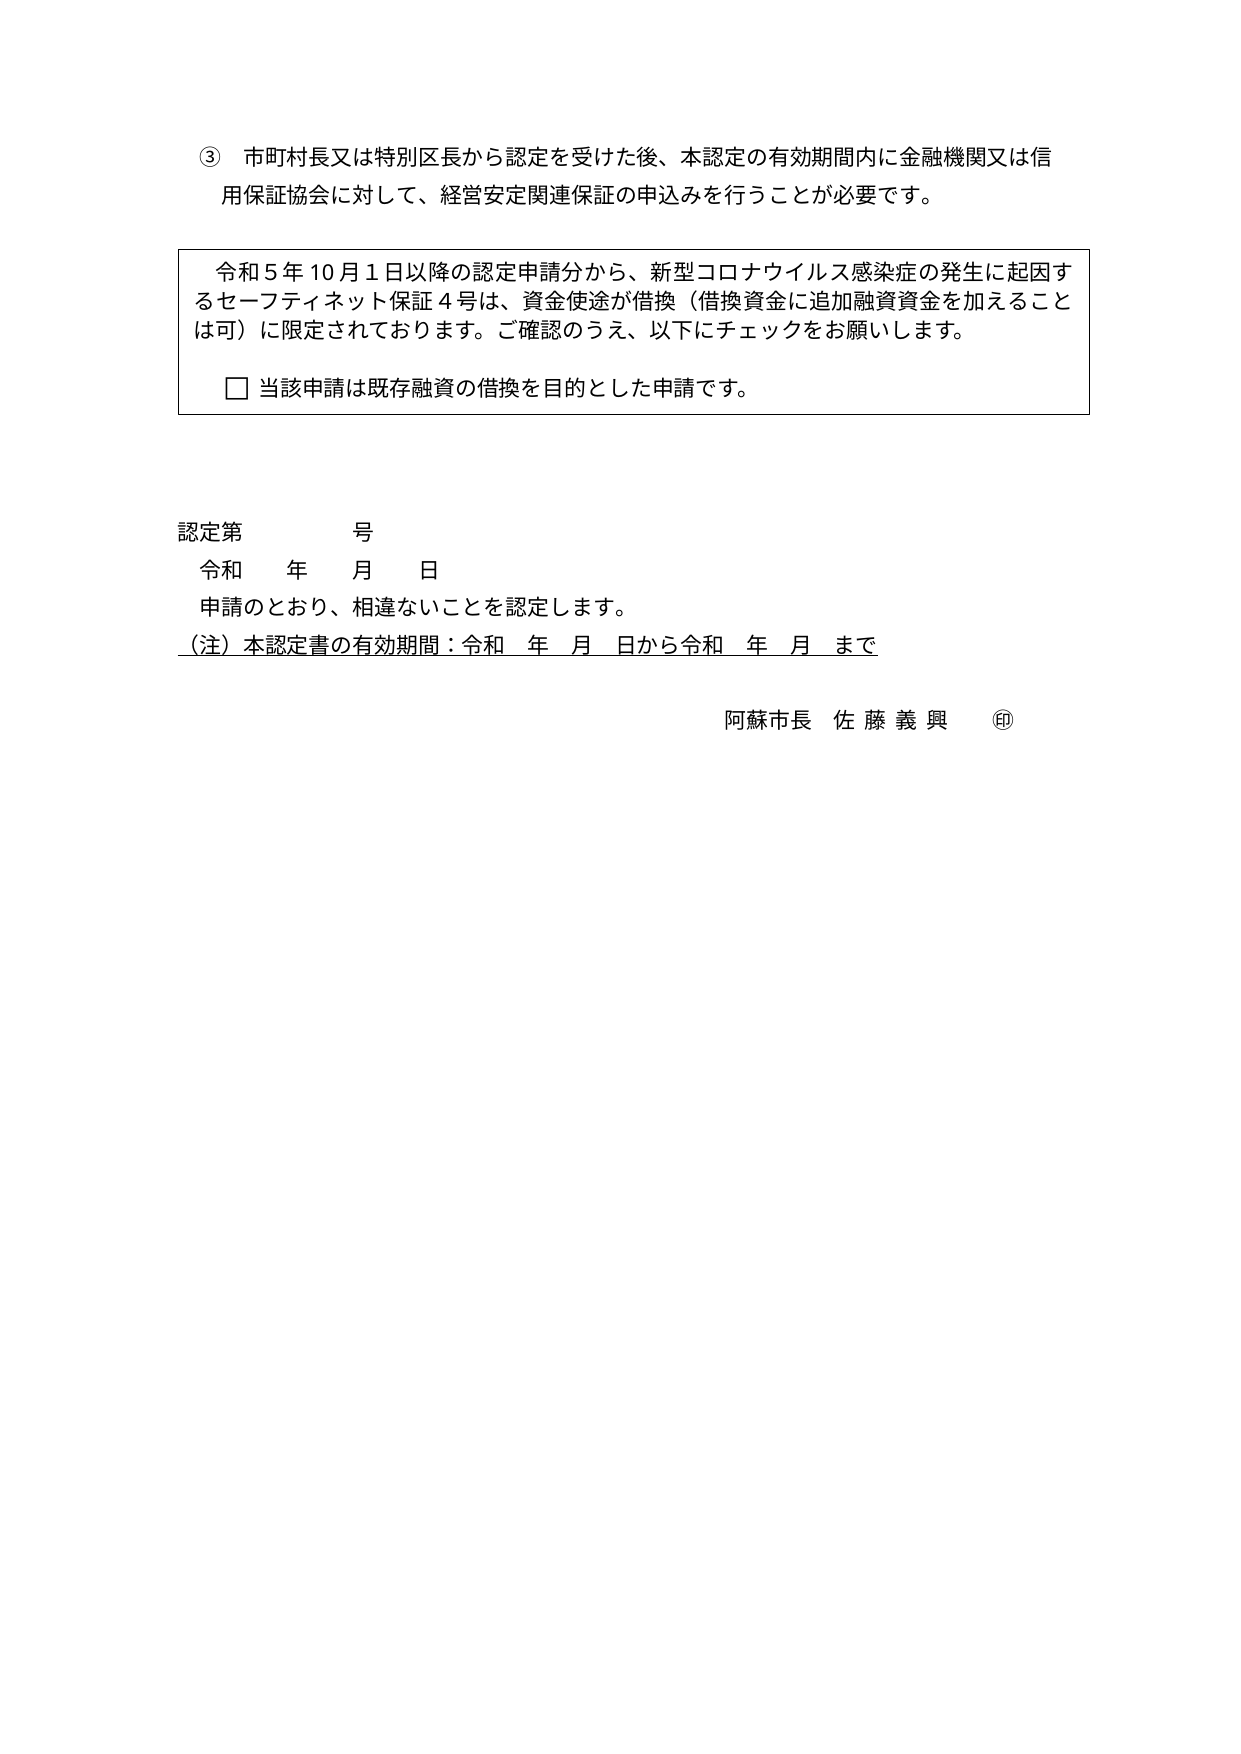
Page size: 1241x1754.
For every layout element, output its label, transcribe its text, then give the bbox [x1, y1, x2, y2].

text 令和 年 月 日 [177, 550, 1063, 587]
text ③ 市町村長又は特別区長から認定を受けた後、本認定の有効期間内に金融機関又は信用保証協会に対して、経営安定関連保証の申込みを行うことが必要です。 [177, 137, 1063, 212]
text （注）本認定書の有効期間：令和 年 月 日から令和 年 月 まで [177, 625, 1063, 662]
text 阿蘇市長 佐藤義興 ㊞ [177, 700, 1063, 737]
text 申請のとおり、相違ないことを認定します。 [177, 587, 1063, 625]
text 認定第 号 [177, 512, 1063, 550]
